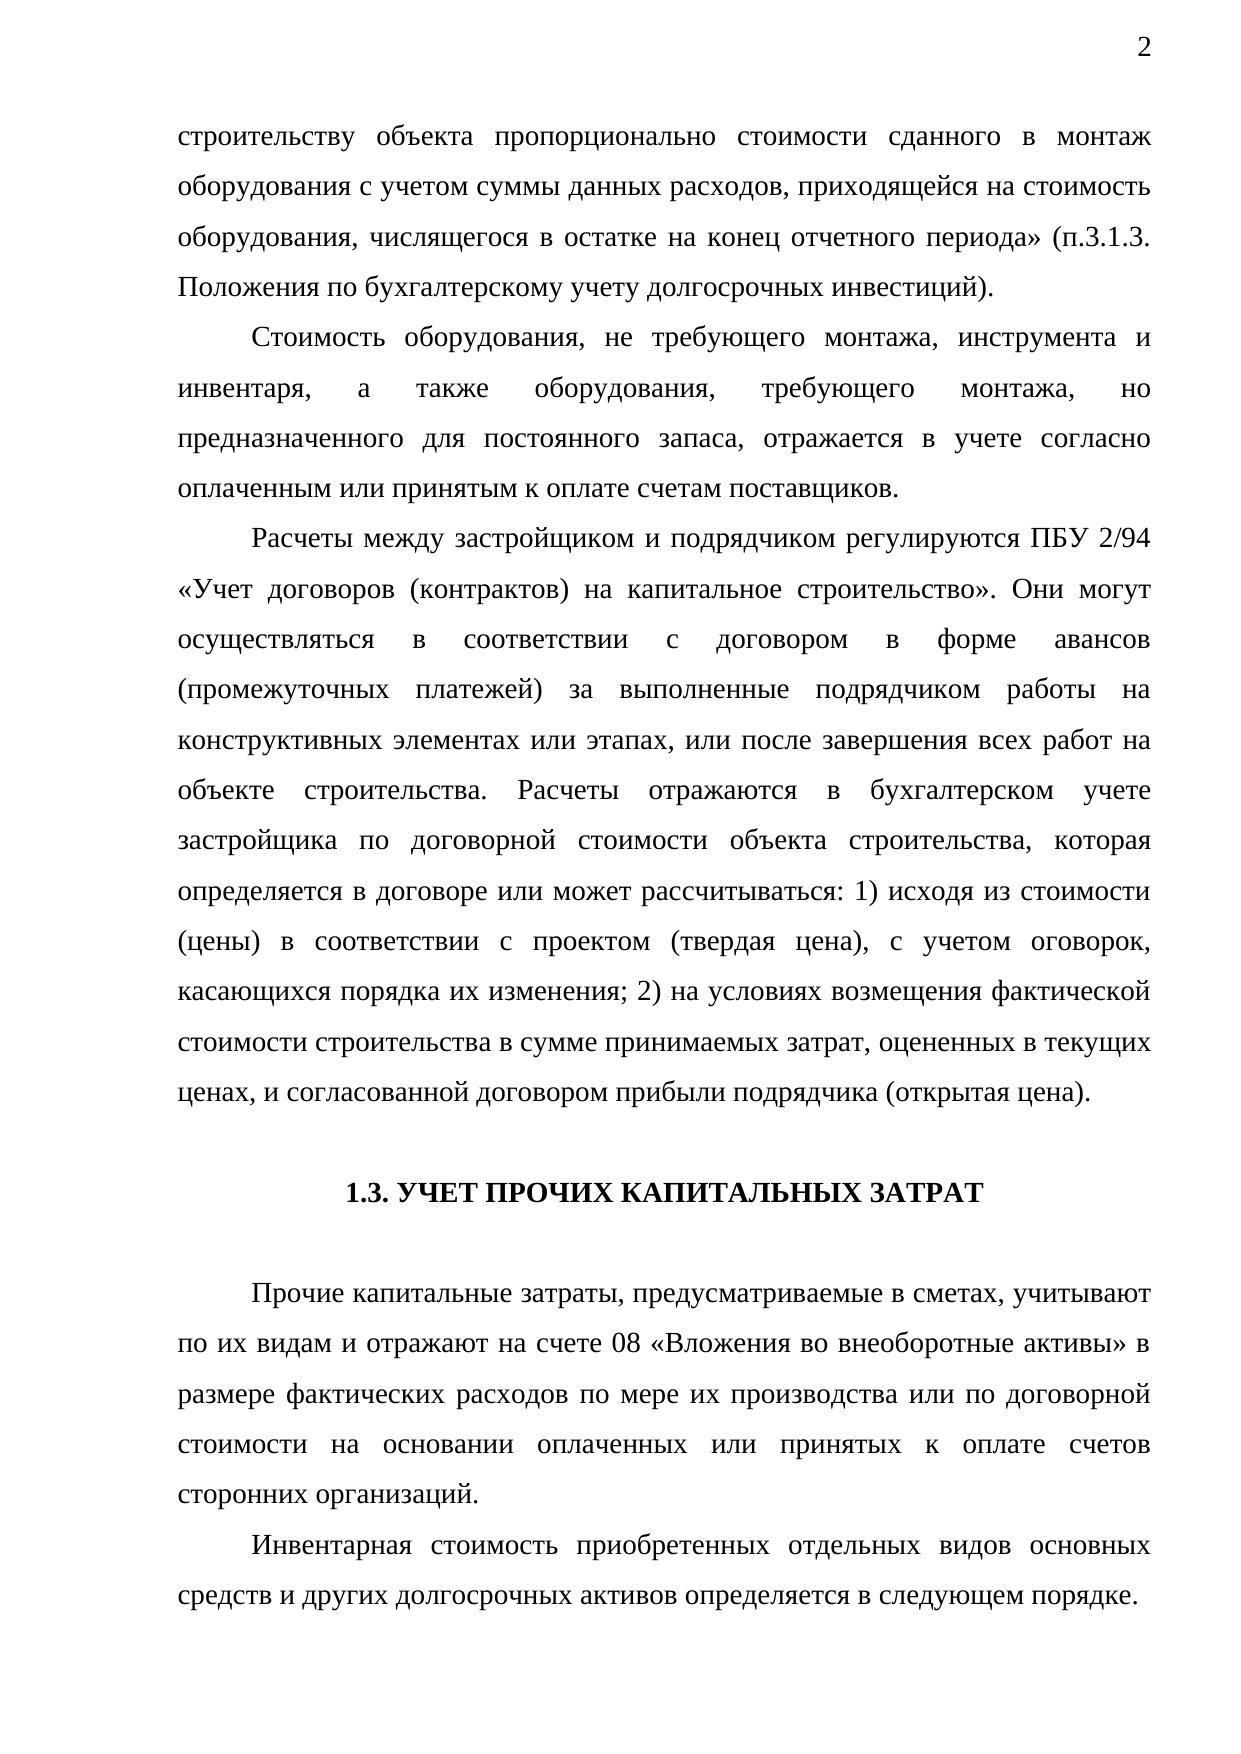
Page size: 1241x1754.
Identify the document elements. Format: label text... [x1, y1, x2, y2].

text Инвентарная стоимость приобретенных отдельных видов основных средств и других долгосрочных активов определяется в следующем порядке. [177, 1527, 1152, 1611]
text Прочие капитальные затраты, предусматриваемые в сметах, учитывают по их видам и отражают на счете 08 «Вложения во внеоборотные активы» в размере фактических расходов по мере их производства или по договорной стоимости на основании оплаченных или принятых к оплате счетов сторонних организаций. [177, 1275, 1152, 1510]
text Расчеты между застройщиком и подрядчиком регулируются ПБУ 2/94 «Учет договоров (контрактов) на капитальное строительство». Они могут осуществляться в соответствии с договором в форме авансов (промежуточных платежей) за выполненные подрядчиком работы на конструктивных элементах или этапах, или после завершения всех работ на объекте строительства. Расчеты отражаются в бухгалтерском учете застройщика по договорной стоимости объекта строительства, которая определяется в договоре или может рассчитываться: 1) исходя из стоимости (цены) в соответствии с проектом (твердая цена), с учетом оговорок, касающихся порядка их изменения; 2) на условиях возмещения фактической стоимости строительства в сумме принимаемых затрат, оцененных в текущих ценах, и согласованной договором прибыли подрядчика (открытая цена). [177, 521, 1152, 1108]
subtitle 1.3. Учет прочих капитальных затрат [177, 1175, 1152, 1208]
text Стоимость оборудования, не требующего монтажа, инструмента и инвентаря, а также оборудования, требующего монтажа, но предназначенного для постоянного запаса, отражается в учете согласно оплаченным или принятым к оплате счетам поставщиков. [177, 319, 1152, 504]
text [177, 118, 1152, 303]
